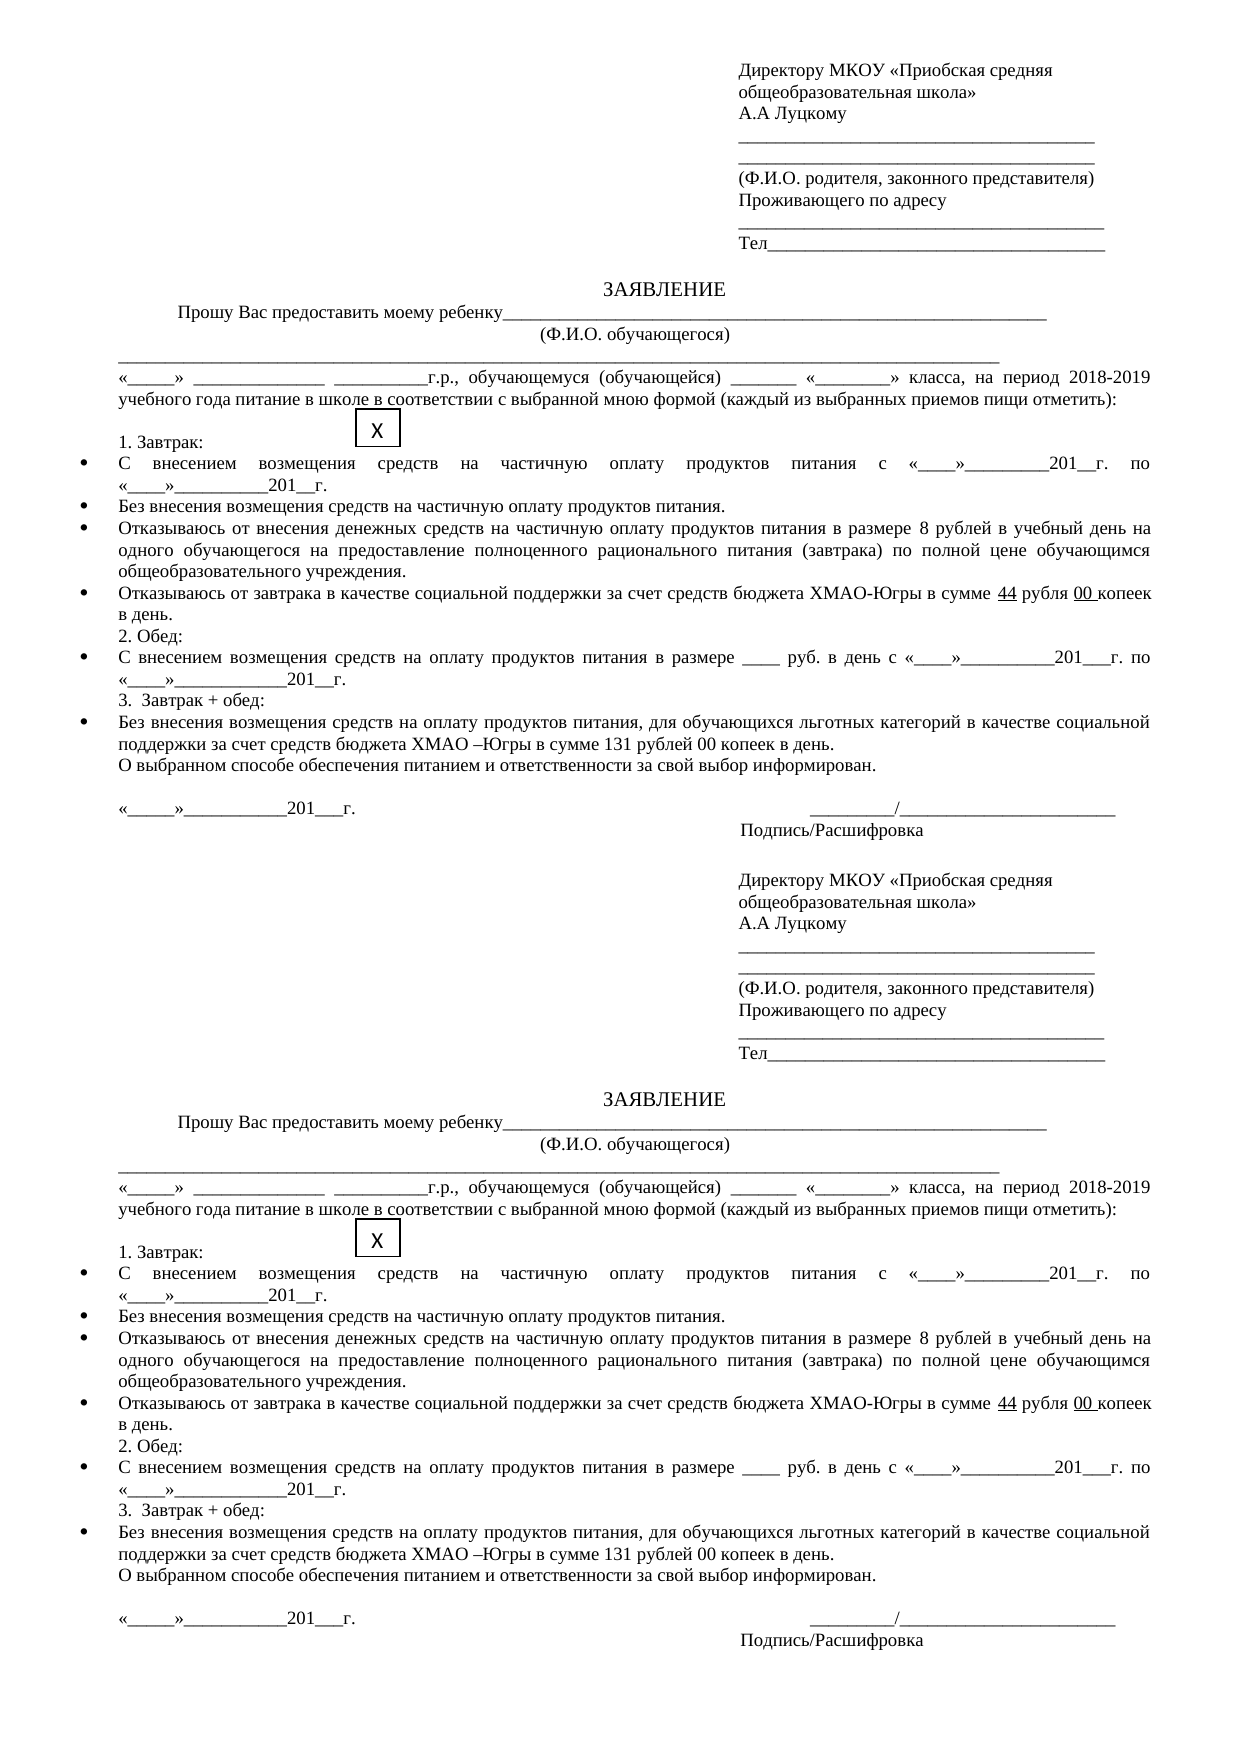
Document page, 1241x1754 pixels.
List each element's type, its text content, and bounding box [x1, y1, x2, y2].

list С внесением возмещения средств на частичную оплату продуктов питания с «____»_________201__г. по «____»__________201__г. [81, 452, 1152, 495]
list Отказываюсь от внесения денежных средств на частичную оплату продуктов питания в размере 8 рублей в учебный день на одного обучающегося на предоставление полноценного рационального питания (завтрака) по полной цене обучающимся общеобразовательного учреждения. [81, 1327, 1152, 1392]
list С внесением возмещения средств на оплату продуктов питания в размере ____ руб. в день с «____»__________201___г. по «____»____________201__г. [81, 1456, 1152, 1499]
text 1. Завтрак: [118, 1241, 1152, 1262]
text Прошу Вас предоставить моему ребенку__________________________________________________________ [118, 1111, 1152, 1133]
text Тел____________________________________ [738, 1042, 1152, 1063]
text общеобразовательная школа» [738, 81, 1152, 102]
text Прошу Вас предоставить моему ребенку__________________________________________________________ [118, 301, 1152, 323]
text 1. Завтрак: [118, 431, 1152, 452]
text Проживающего по адресу [738, 188, 1152, 210]
text «_____» ______________ __________г.р., обучающемуся (обучающейся) _______ «________» класса, на период 2018-2019 учебного года питание в школе в соответствии с выбранной мною формой (каждый из выбранных приемов пищи отметить): [118, 366, 1152, 409]
text О выбранном способе обеспечения питанием и ответственности за свой выбор информирован. [118, 1564, 1152, 1586]
list С внесением возмещения средств на частичную оплату продуктов питания с «____»_________201__г. по «____»__________201__г. [81, 1262, 1152, 1305]
text Подпись/Расшифровка [118, 1629, 1152, 1650]
text _______________________________________ [738, 210, 1152, 232]
text ______________________________________ [738, 934, 1152, 955]
text «_____» ______________ __________г.р., обучающемуся (обучающейся) _______ «________» класса, на период 2018-2019 учебного года питание в школе в соответствии с выбранной мною формой (каждый из выбранных приемов пищи отметить): [118, 1176, 1152, 1219]
text общеобразовательная школа» [738, 891, 1152, 912]
list С внесением возмещения средств на оплату продуктов питания в размере ____ руб. в день с «____»__________201___г. по «____»____________201__г. [81, 646, 1152, 689]
text ______________________________________ [738, 124, 1152, 145]
text ______________________________________________________________________________________________ [118, 1154, 1152, 1176]
text (Ф.И.О. обучающегося) [118, 323, 1152, 344]
text Директору МКОУ «Приобская средняя [738, 59, 1152, 81]
text (Ф.И.О. обучающегося) [118, 1133, 1152, 1154]
text ______________________________________ [738, 145, 1152, 167]
text _______________________________________ [738, 1020, 1152, 1042]
text 2. Обед: [118, 1435, 1152, 1456]
text «_____»___________201___г. _________/_______________________ [118, 797, 1152, 819]
text ______________________________________ [738, 955, 1152, 977]
text 2. Обед: [118, 625, 1152, 646]
text ЗАЯВЛЕНИЕ [177, 1087, 1152, 1111]
list Без внесения возмещения средств на оплату продуктов питания, для обучающихся льготных категорий в качестве социальной поддержки за счет средств бюджета ХМАО –Югры в сумме 131 рублей 00 копеек в день. [81, 1521, 1152, 1564]
list Отказываюсь от завтрака в качестве социальной поддержки за счет средств бюджета ХМАО-Югры в сумме 44 рубля 00 копеек в день. [81, 1392, 1152, 1435]
list Без внесения возмещения средств на частичную оплату продуктов питания. [81, 1305, 1152, 1327]
text Тел____________________________________ [738, 232, 1152, 253]
text (Ф.И.О. родителя, законного представителя) [738, 977, 1152, 998]
text «_____»___________201___г. _________/_______________________ [118, 1607, 1152, 1629]
text А.А Луцкому [738, 912, 1152, 934]
text А.А Луцкому [738, 102, 1152, 124]
text О выбранном способе обеспечения питанием и ответственности за свой выбор информирован. [118, 754, 1152, 776]
list Отказываюсь от завтрака в качестве социальной поддержки за счет средств бюджета ХМАО-Югры в сумме 44 рубля 00 копеек в день. [81, 582, 1152, 625]
text 3. Завтрак + обед: [118, 689, 1152, 711]
text ЗАЯВЛЕНИЕ [177, 277, 1152, 301]
text ______________________________________________________________________________________________ [118, 344, 1152, 366]
text Подпись/Расшифровка [118, 819, 1152, 840]
text (Ф.И.О. родителя, законного представителя) [738, 167, 1152, 188]
list Без внесения возмещения средств на частичную оплату продуктов питания. [81, 495, 1152, 517]
text 3. Завтрак + обед: [118, 1499, 1152, 1521]
text Проживающего по адресу [738, 998, 1152, 1020]
list Без внесения возмещения средств на оплату продуктов питания, для обучающихся льготных категорий в качестве социальной поддержки за счет средств бюджета ХМАО –Югры в сумме 131 рублей 00 копеек в день. [81, 711, 1152, 754]
list Отказываюсь от внесения денежных средств на частичную оплату продуктов питания в размере 8 рублей в учебный день на одного обучающегося на предоставление полноценного рационального питания (завтрака) по полной цене обучающимся общеобразовательного учреждения. [81, 517, 1152, 582]
text Директору МКОУ «Приобская средняя [738, 869, 1152, 891]
